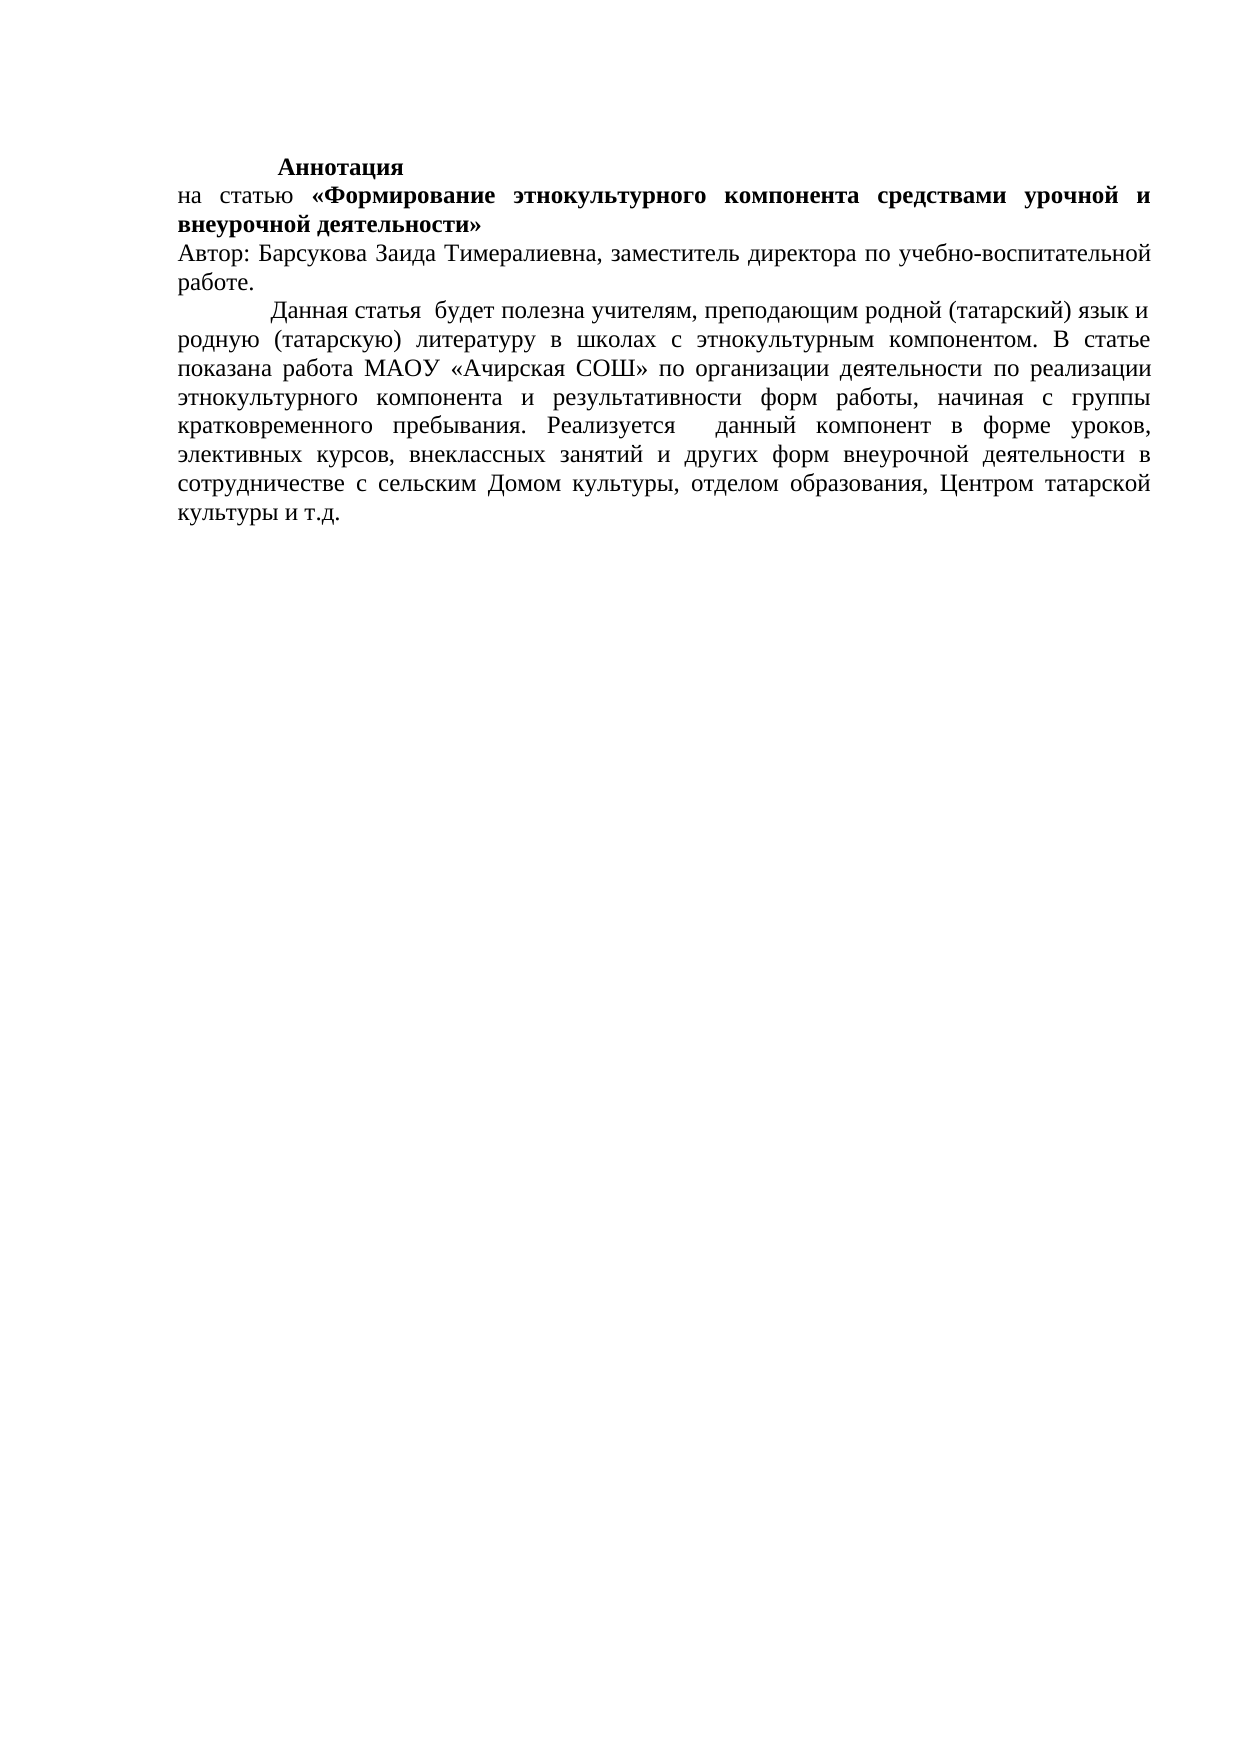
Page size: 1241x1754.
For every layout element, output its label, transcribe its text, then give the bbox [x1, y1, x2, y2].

text Данная статья будет полезна учителям, преподающим родной (татарский) язык и родную (татарскую) литературу в школах с этнокультурным компонентом. В статье показана работа МАОУ «Ачирская СОШ» по организации деятельности по реализации этнокультурного компонента и результативности форм работы, начиная с группы кратковременного пребывания. Реализуется данный компонент в форме уроков, элективных курсов, внеклассных занятий и других форм внеурочной деятельности в сотрудничестве с сельским Домом культуры, отделом образования, Центром татарской культуры и т.д. [177, 295, 1152, 525]
text на статью «Формирование этнокультурного компонента средствами урочной и внеурочной деятельности» [177, 180, 1152, 238]
text Аннотация [177, 152, 1152, 180]
text Автор: Барсукова Заида Тимералиевна, заместитель директора по учебно-воспитательной работе. [177, 238, 1152, 295]
